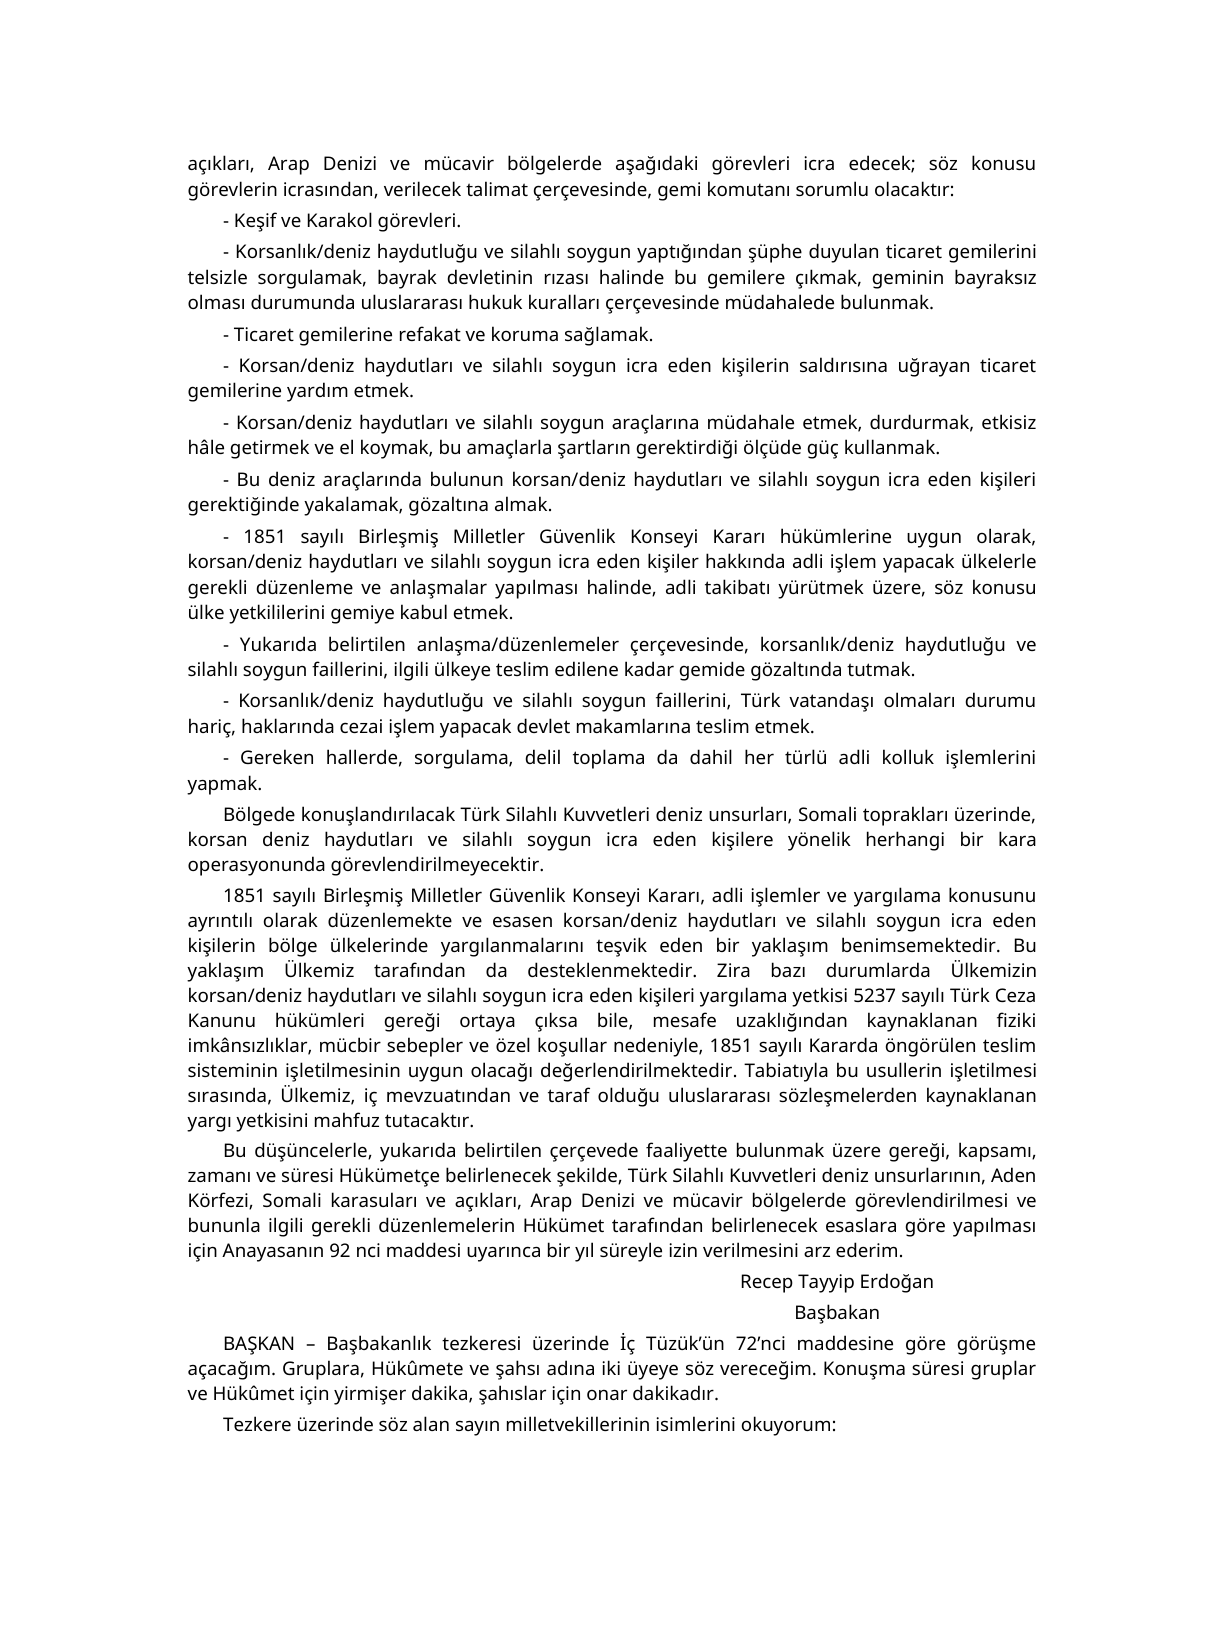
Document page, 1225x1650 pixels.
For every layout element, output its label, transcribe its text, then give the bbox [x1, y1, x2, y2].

text - 1851 sayılı Birleşmiş Milletler Güvenlik Konseyi Kararı hükümlerine uygun olarak, korsan/deniz haydutları ve silahlı soygun icra eden kişiler hakkında adli işlem yapacak ülkelerle gerekli düzenleme ve anlaşmalar yapılması halinde, adli takibatı yürütmek üzere, söz konusu ülke yetkililerini gemiye kabul etmek. [187, 523, 1037, 625]
text - Yukarıda belirtilen anlaşma/düzenlemeler çerçevesinde, korsanlık/deniz haydutluğu ve silahlı soygun faillerini, ilgili ülkeye teslim edilene kadar gemide gözaltında tutmak. [187, 631, 1037, 682]
text Tezkere üzerinde söz alan sayın milletvekillerinin isimlerini okuyorum: [187, 1411, 1037, 1436]
text - Korsan/deniz haydutları ve silahlı soygun icra eden kişilerin saldırısına uğrayan ticaret gemilerine yardım etmek. [187, 352, 1037, 403]
text BAŞKAN – Başbakanlık tezkeresi üzerinde İç Tüzük’ün 72’nci maddesine göre görüşme açacağım. Gruplara, Hükûmete ve şahsı adına iki üyeye söz vereceğim. Konuşma süresi gruplar ve Hükûmet için yirmişer dakika, şahıslar için onar dakikadır. [187, 1330, 1037, 1405]
text 1851 sayılı Birleşmiş Milletler Güvenlik Konseyi Kararı, adli işlemler ve yargılama konusunu ayrıntılı olarak düzenlemekte ve esasen korsan/deniz haydutları ve silahlı soygun icra eden kişilerin bölge ülkelerinde yargılanmalarını teşvik eden bir yaklaşım benimsemektedir. Bu yaklaşım Ülkemiz tarafından da desteklenmektedir. Zira bazı durumlarda Ülkemizin korsan/deniz haydutları ve silahlı soygun icra eden kişileri yargılama yetkisi 5237 sayılı Türk Ceza Kanunu hükümleri gereği ortaya çıksa bile, mesafe uzaklığından kaynaklanan fiziki imkânsızlıklar, mücbir sebepler ve özel koşullar nedeniyle, 1851 sayılı Kararda öngörülen teslim sisteminin işletilmesinin uygun olacağı değerlendirilmektedir. Tabiatıyla bu usullerin işletilmesi sırasında, Ülkemiz, iç mevzuatından ve taraf olduğu uluslararası sözleşmelerden kaynaklanan yargı yetkisini mahfuz tutacaktır. [187, 882, 1037, 1132]
text Başbakan [187, 1299, 1037, 1324]
text Bölgede konuşlandırılacak Türk Silahlı Kuvvetleri deniz unsurları, Somali toprakları üzerinde, korsan deniz haydutları ve silahlı soygun icra eden kişilere yönelik herhangi bir kara operasyonunda görevlendirilmeyecektir. [187, 801, 1037, 876]
text - Keşif ve Karakol görevleri. [187, 207, 1037, 232]
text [187, 150, 1037, 201]
text - Korsan/deniz haydutları ve silahlı soygun araçlarına müdahale etmek, durdurmak, etkisiz hâle getirmek ve el koymak, bu amaçlarla şartların gerektirdiği ölçüde güç kullanmak. [187, 409, 1037, 460]
text - Korsanlık/deniz haydutluğu ve silahlı soygun faillerini, Türk vatandaşı olmaları durumu hariç, haklarında cezai işlem yapacak devlet makamlarına teslim etmek. [187, 687, 1037, 738]
text - Bu deniz araçlarında bulunun korsan/deniz haydutları ve silahlı soygun icra eden kişileri gerektiğinde yakalamak, gözaltına almak. [187, 466, 1037, 517]
text - Gereken hallerde, sorgulama, delil toplama da dahil her türlü adli kolluk işlemlerini yapmak. [187, 744, 1037, 795]
text Recep Tayyip Erdoğan [187, 1269, 1037, 1294]
text - Korsanlık/deniz haydutluğu ve silahlı soygun yaptığından şüphe duyulan ticaret gemilerini telsizle sorgulamak, bayrak devletinin rızası halinde bu gemilere çıkmak, geminin bayraksız olması durumunda uluslararası hukuk kuralları çerçevesinde müdahalede bulunmak. [187, 238, 1037, 315]
text Bu düşüncelerle, yukarıda belirtilen çerçevede faaliyette bulunmak üzere gereği, kapsamı, zamanı ve süresi Hükümetçe belirlenecek şekilde, Türk Silahlı Kuvvetleri deniz unsurlarının, Aden Körfezi, Somali karasuları ve açıkları, Arap Denizi ve mücavir bölgelerde görevlendirilmesi ve bununla ilgili gerekli düzenlemelerin Hükümet tarafından belirlenecek esaslara göre yapılması için Anayasanın 92 nci maddesi uyarınca bir yıl süreyle izin verilmesini arz ederim. [187, 1138, 1037, 1263]
text - Ticaret gemilerine refakat ve koruma sağlamak. [187, 321, 1037, 346]
